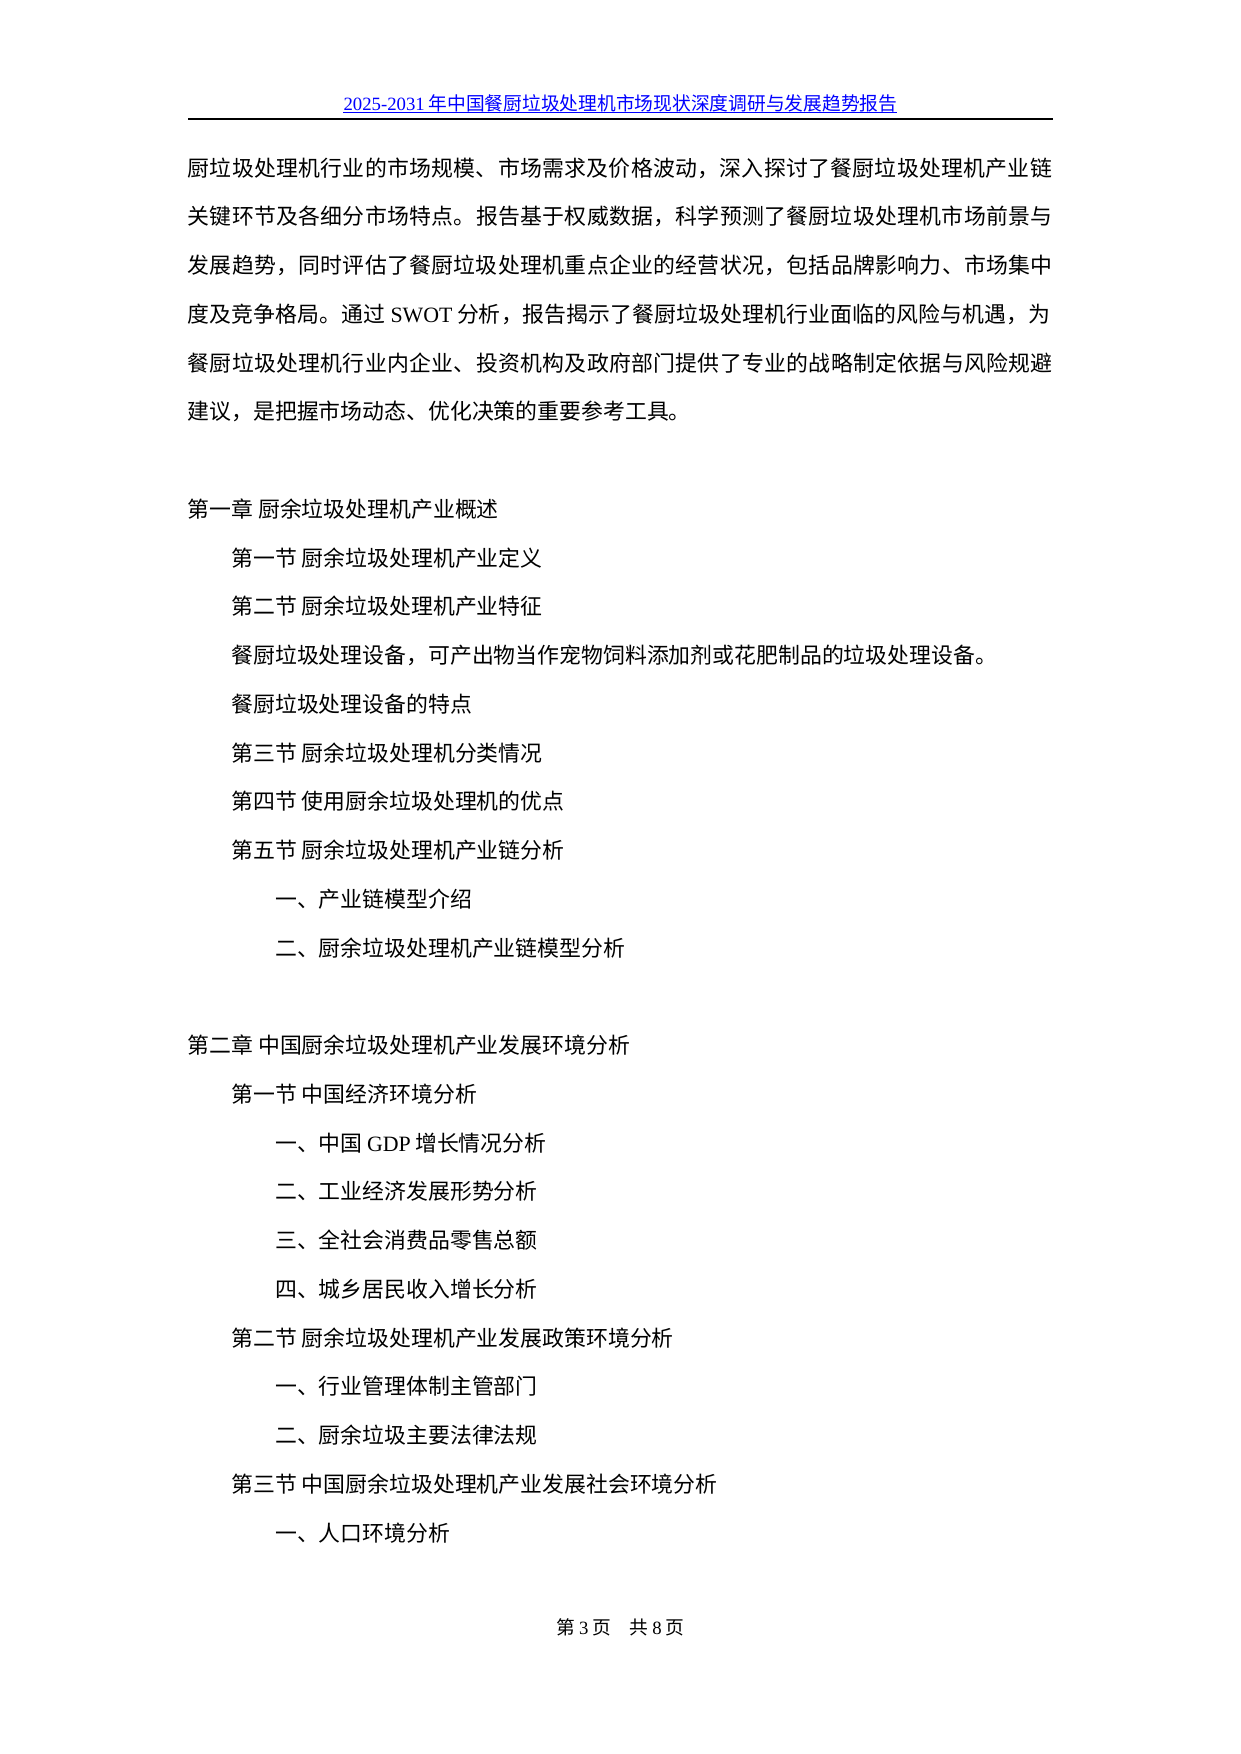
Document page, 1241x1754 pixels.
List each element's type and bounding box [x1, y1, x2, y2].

text [187, 150, 1053, 1548]
